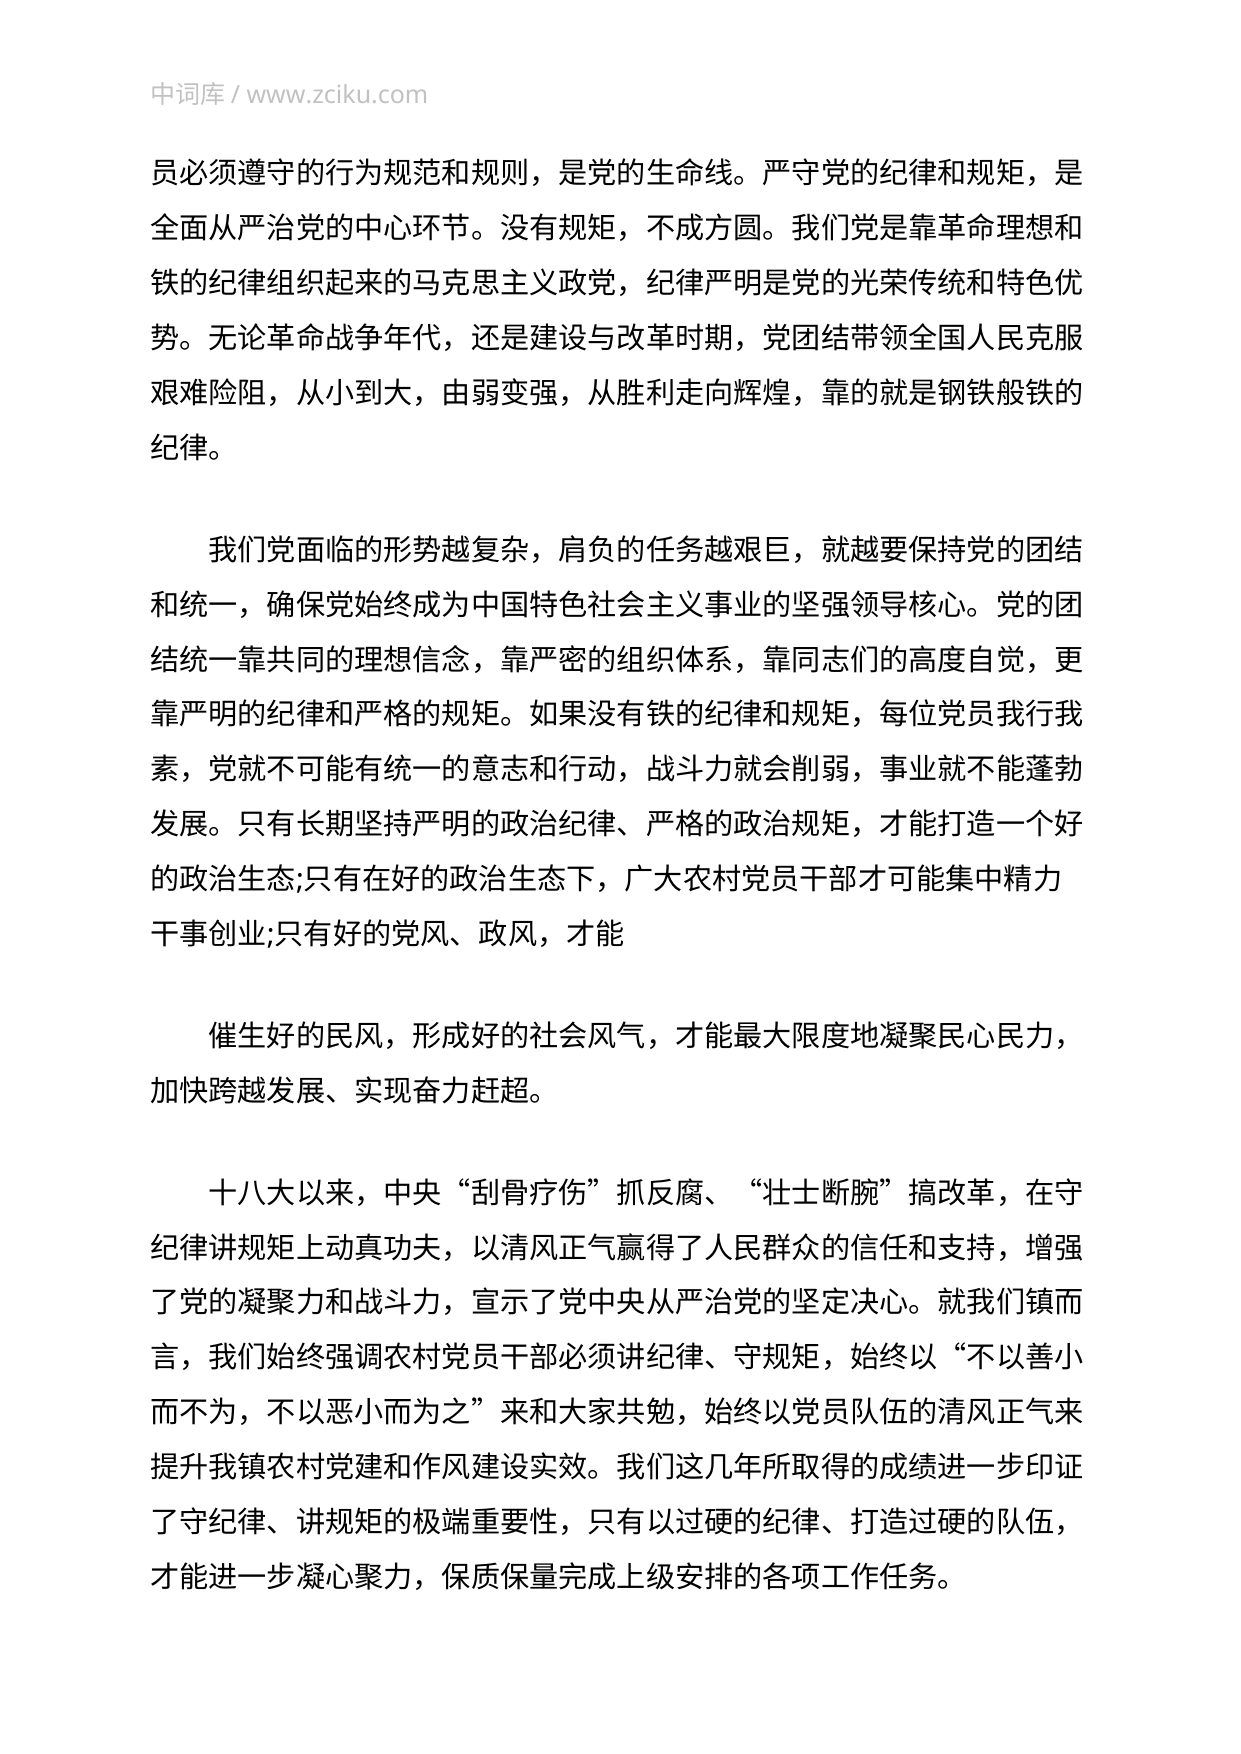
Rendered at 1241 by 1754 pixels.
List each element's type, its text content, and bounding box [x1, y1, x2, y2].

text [150, 150, 1090, 467]
text 十八大以来，中央“刮骨疗伤”抓反腐、“壮士断腕”搞改革，在守纪律讲规矩上动真功夫，以清风正气赢得了人民群众的信任和支持，增强了党的凝聚力和战斗力，宣示了党中央从严治党的坚定决心。就我们镇而言，我们始终强调农村党员干部必须讲纪律、守规矩，始终以“不以善小而不为，不以恶小而为之”来和大家共勉，始终以党员队伍的清风正气来提升我镇农村党建和作风建设实效。我们这几年所取得的成绩进一步印证了守纪律、讲规矩的极端重要性，只有以过硬的纪律、打造过硬的队伍，才能进一步凝心聚力，保质保量完成上级安排的各项工作任务。 [150, 1169, 1090, 1596]
text 催生好的民风，形成好的社会风气，才能最大限度地凝聚民心民力，加快跨越发展、实现奋力赶超。 [150, 1013, 1090, 1110]
text 我们党面临的形势越复杂，肩负的任务越艰巨，就越要保持党的团结和统一，确保党始终成为中国特色社会主义事业的坚强领导核心。党的团结统一靠共同的理想信念，靠严密的组织体系，靠同志们的高度自觉，更靠严明的纪律和严格的规矩。如果没有铁的纪律和规矩，每位党员我行我素，党就不可能有统一的意志和行动，战斗力就会削弱，事业就不能蓬勃发展。只有长期坚持严明的政治纪律、严格的政治规矩，才能打造一个好的政治生态;只有在好的政治生态下，广大农村党员干部才可能集中精力干事创业;只有好的党风、政风，才能 [150, 526, 1090, 953]
